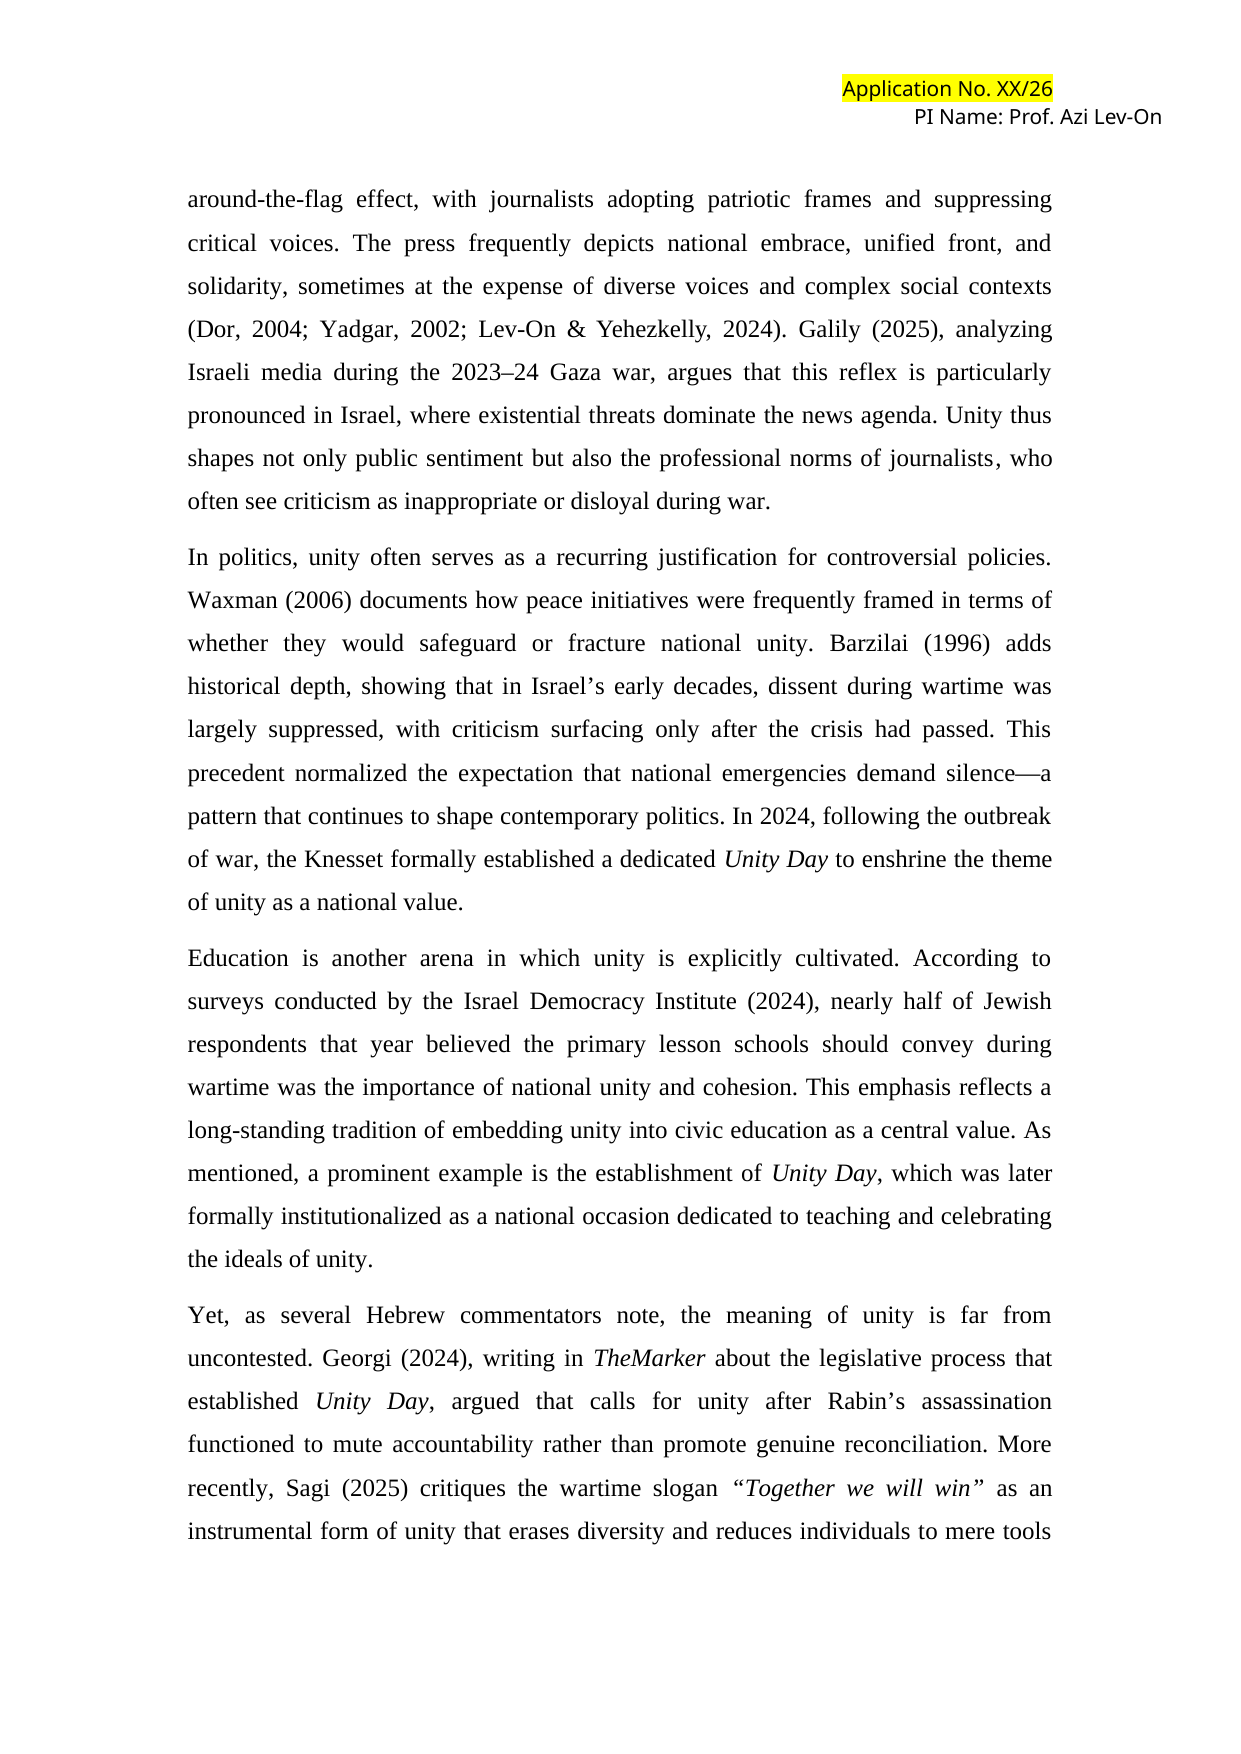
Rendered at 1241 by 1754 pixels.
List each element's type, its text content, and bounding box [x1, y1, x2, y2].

text Education is another arena in which unity is explicitly cultivated. According to surveys conducted by the Israel Democracy Institute (2024), nearly half of Jewish respondents that year believed the primary lesson schools should convey during wartime was the importance of national unity and cohesion. This emphasis reflects a long-standing tradition of embedding unity into civic education as a central value. As mentioned, a prominent example is the establishment of Unity Day, which was later formally institutionalized as a national occasion dedicated to teaching and celebrating the ideals of unity. [187, 943, 1053, 1273]
text In politics, unity often serves as a recurring justification for controversial policies. Waxman (2006) documents how peace initiatives were frequently framed in terms of whether they would safeguard or fracture national unity. Barzilai (1996) adds historical depth, showing that in Israel’s early decades, dissent during wartime was largely suppressed, with criticism surfacing only after the crisis had passed. This precedent normalized the expectation that national emergencies demand silence—a pattern that continues to shape contemporary politics. In 2024, following the outbreak of war, the Knesset formally established a dedicated Unity Day to enshrine the theme of unity as a national value. [187, 542, 1053, 916]
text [187, 184, 1053, 515]
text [187, 1300, 1053, 1544]
